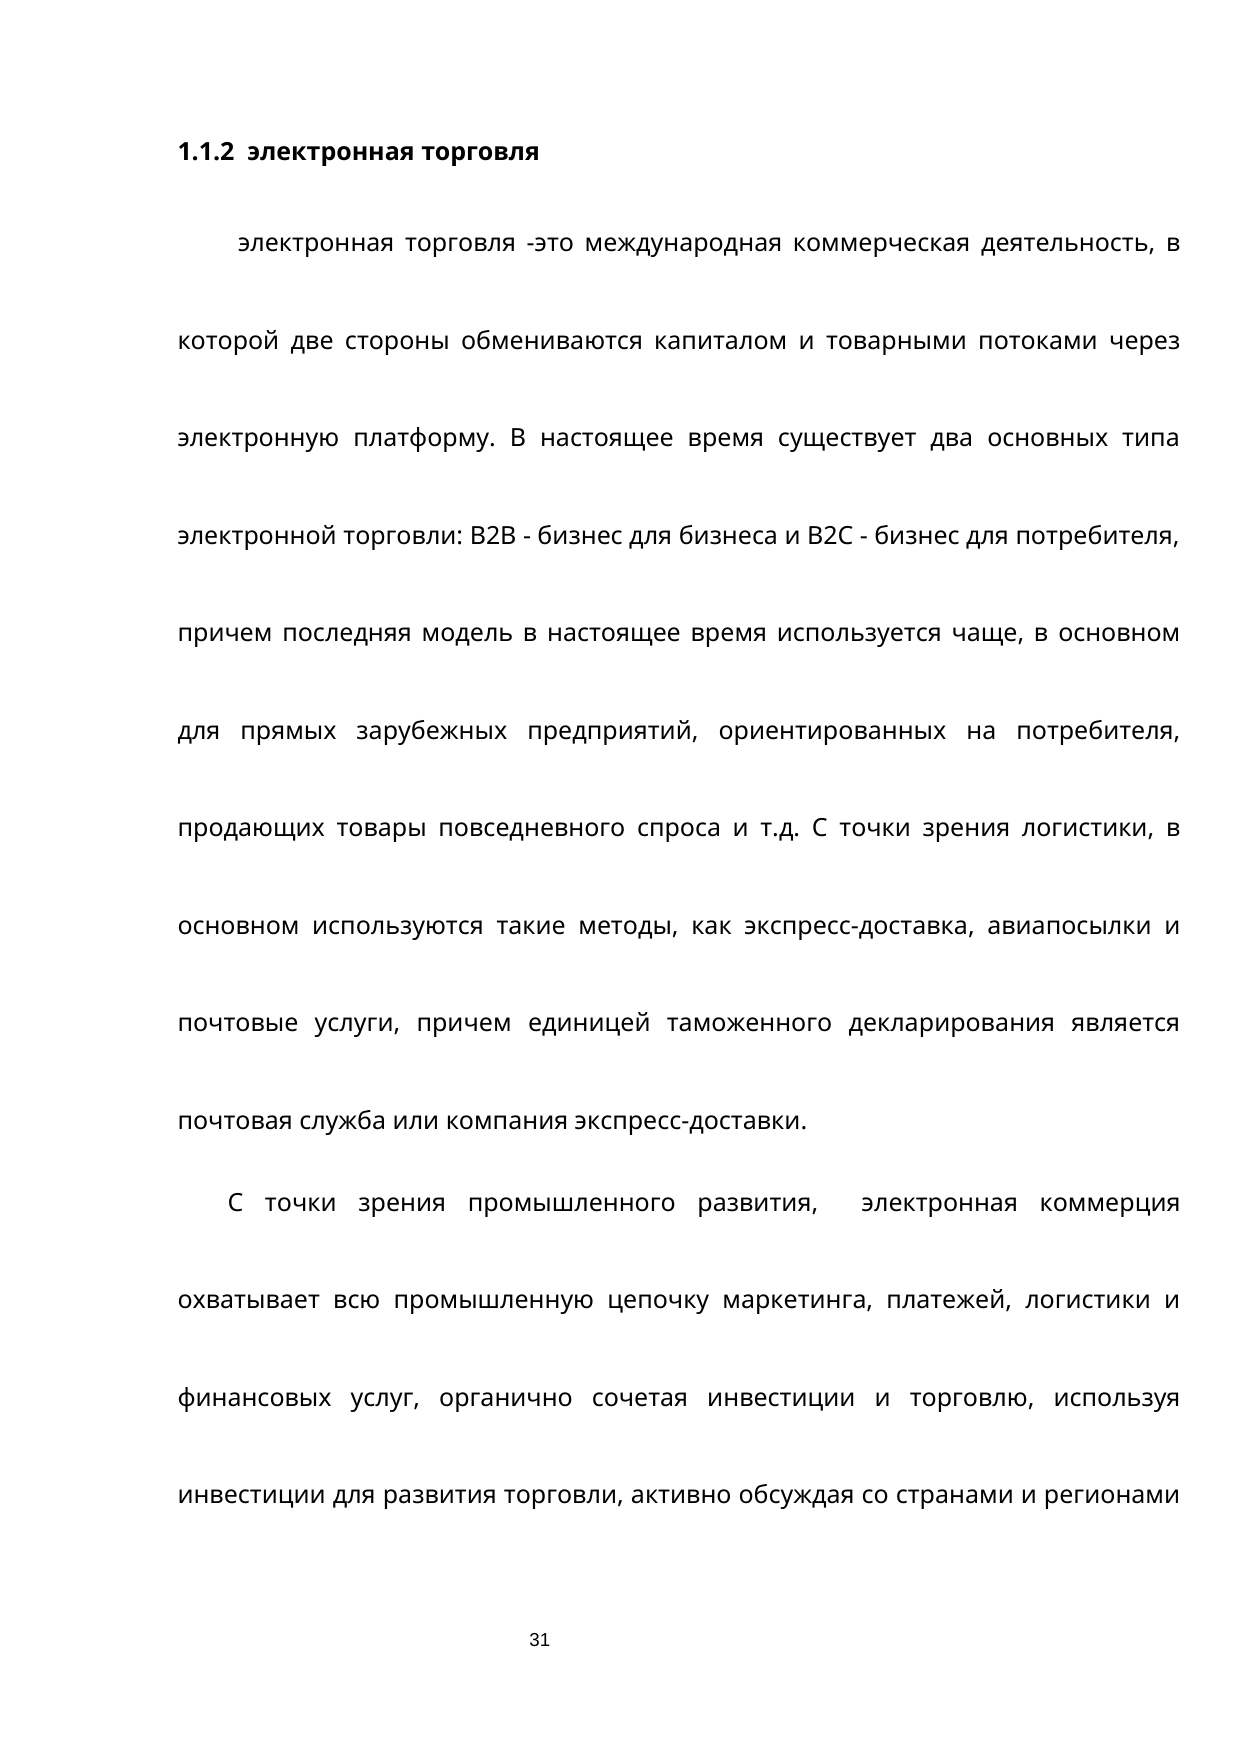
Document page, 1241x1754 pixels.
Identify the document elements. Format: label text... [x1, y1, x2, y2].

text электронная торговля -это международная коммерческая деятельность, в которой две стороны обмениваются капиталом и товарными потоками через электронную платформу. В настоящее время существует два основных типа электронной торговли: B2B - бизнес для бизнеса и B2C - бизнес для потребителя, причем последняя модель в настоящее время используется чаще, в основном для прямых зарубежных предприятий, ориентированных на потребителя, продающих товары повседневного спроса и т.д. С точки зрения логистики, в основном используются такие методы, как экспресс-доставка, авиапосылки и почтовые услуги, причем единицей таможенного декларирования является почтовая служба или компания экспресс-доставки. [177, 209, 1181, 1152]
subtitle 1.1.2 электронная торговля [177, 118, 1181, 183]
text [177, 1169, 1181, 1526]
